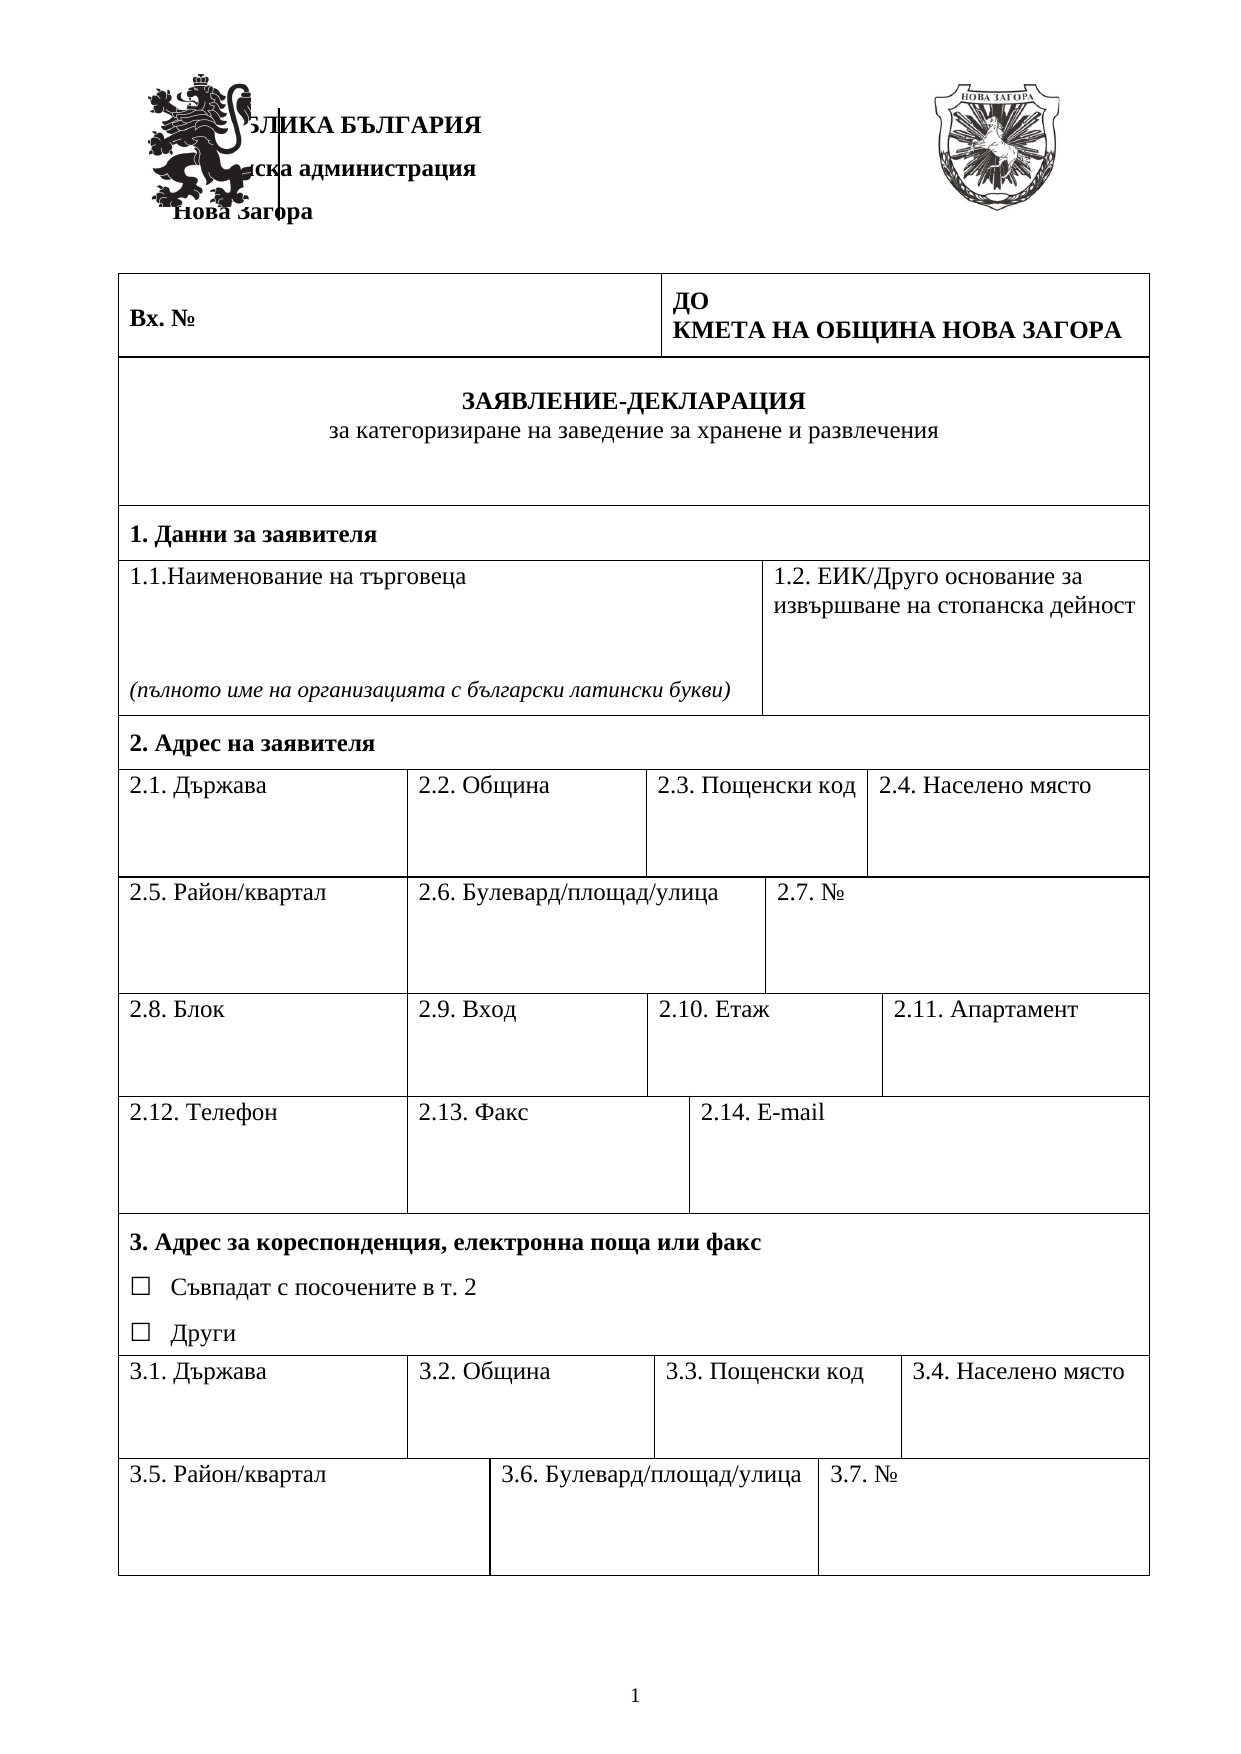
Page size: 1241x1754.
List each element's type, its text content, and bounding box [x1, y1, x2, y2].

table_cell 2. Адрес на заявителя [119, 716, 1149, 769]
table_cell 2.4. Населено място [868, 770, 1149, 876]
table_cell 2.5. Район/квартал [119, 878, 407, 993]
table_cell 1. Данни за заявителя [119, 506, 1149, 560]
table_cell 2.9. Вход [408, 994, 647, 1096]
table_cell 2.14. Е-mail [690, 1097, 1149, 1213]
table_cell 2.3. Пощенски код [647, 770, 867, 876]
table_cell 2.1. Държава [119, 770, 407, 876]
table_cell 3.4. Населено място [902, 1356, 1149, 1458]
table_cell 2.6. Булевард/площад/улица [408, 878, 765, 993]
table_cell 2.13. Факс [408, 1097, 689, 1213]
table_cell 3.1. Държава [119, 1356, 407, 1458]
picture [934, 84, 1060, 211]
table_header Вх. № [119, 274, 661, 356]
table_cell 2.10. Етаж [648, 994, 882, 1096]
table_cell ЗАЯВЛЕНИЕ-ДЕКЛАРАЦИЯ за категоризиране на заведение за хранене и развлечения [119, 358, 1149, 505]
table_cell 3.7. № [819, 1459, 1149, 1574]
table_cell 3.2. Община [408, 1356, 654, 1458]
table_cell 3.3. Пощенски код [655, 1356, 901, 1458]
table_cell 2.12. Телефон [119, 1097, 407, 1213]
table_cell 2.2. Община [408, 770, 646, 876]
table_cell 3.6. Булевард/площад/улица [491, 1459, 818, 1574]
table_cell 1.1.Наименование на търговеца (пълното име на организацията с български латински букви) [119, 561, 762, 714]
table_cell 3. Адрес за кореспонденция, електронна поща или факс Съвпадат с посочените в т. 2 Други [119, 1214, 1149, 1355]
table_cell 2.11. Апартамент [883, 994, 1149, 1096]
picture [147, 74, 251, 206]
table_cell 2.7. № [766, 878, 1149, 993]
table_cell 2.8. Блок [119, 994, 407, 1096]
table_cell 3.5. Район/квартал [119, 1459, 489, 1574]
table_cell 1.2. ЕИК/Друго основание за извършване на стопанска дейност [763, 561, 1149, 714]
table_header ДО КМЕТА НА ОБЩИНА НОВА ЗАГОРА [662, 274, 1149, 356]
